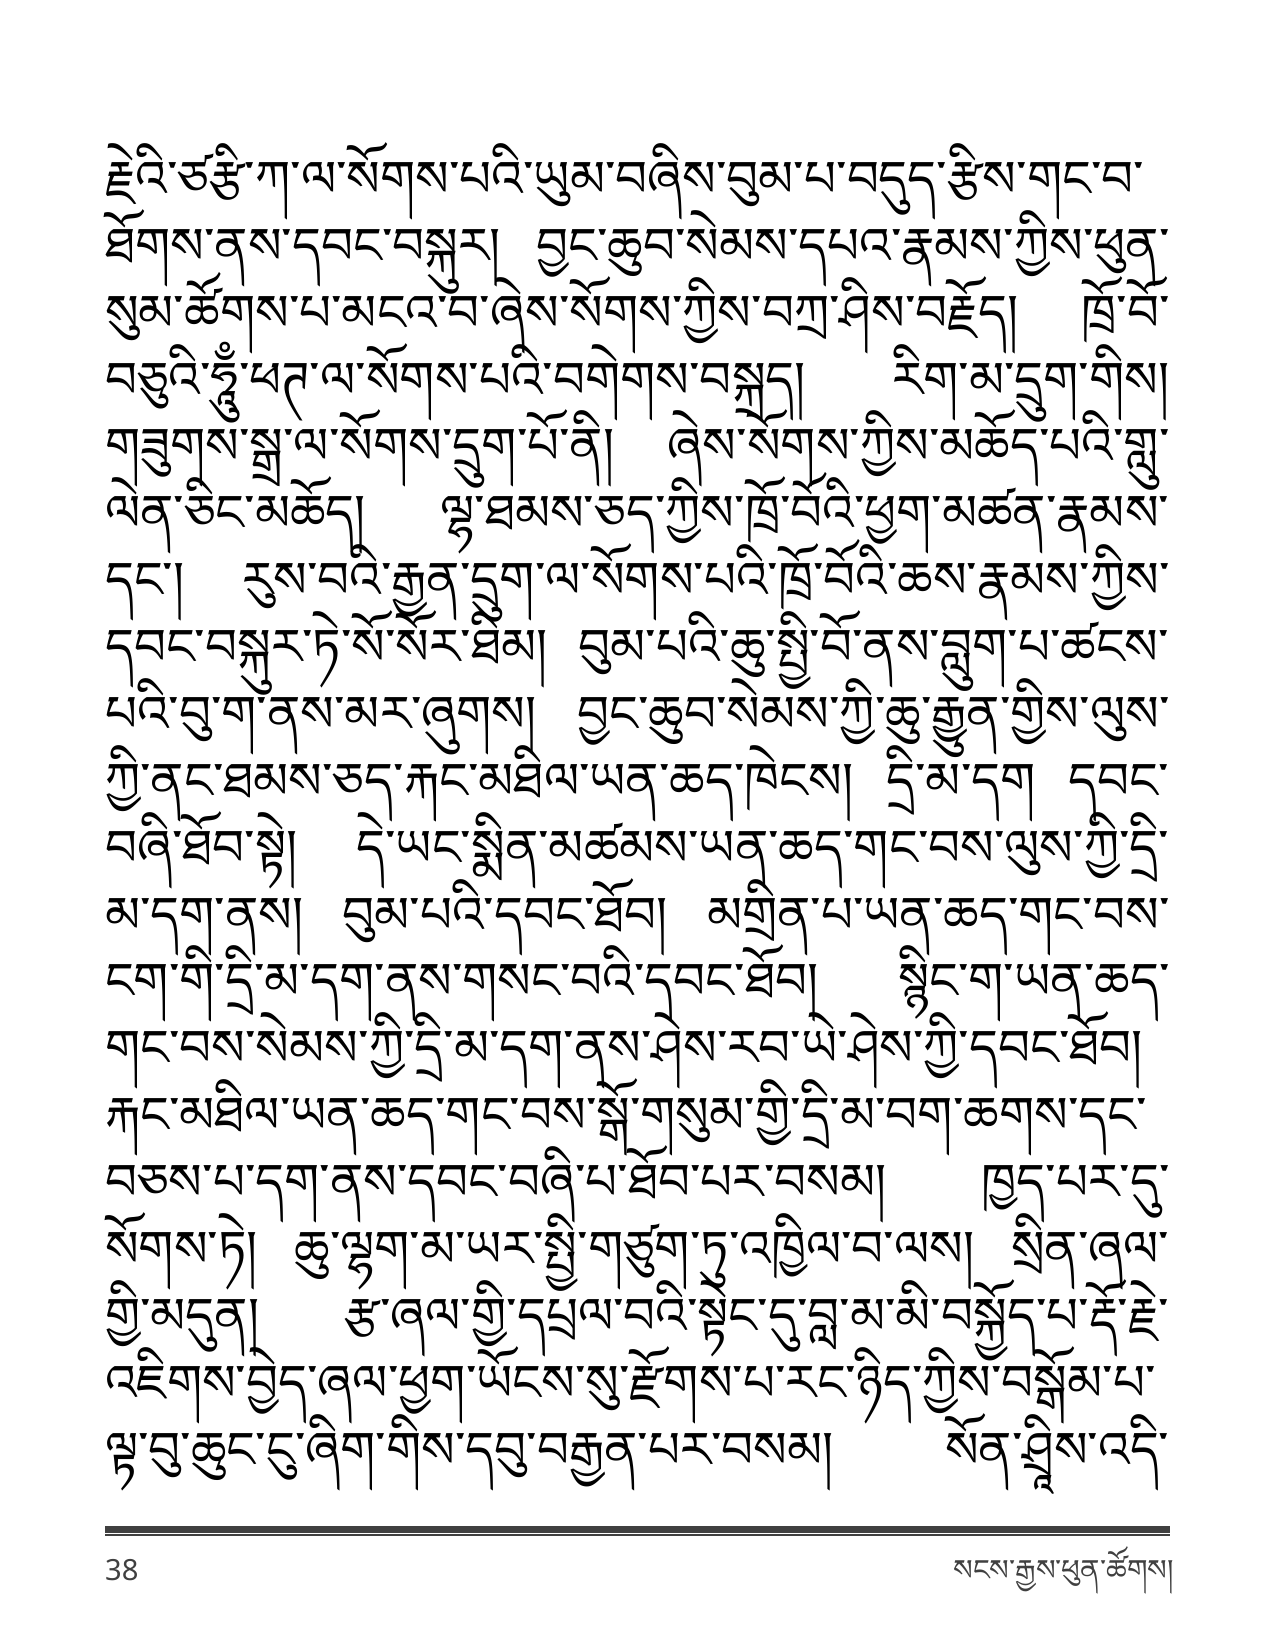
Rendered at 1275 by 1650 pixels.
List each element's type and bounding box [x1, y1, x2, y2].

text [105, 150, 1170, 1479]
